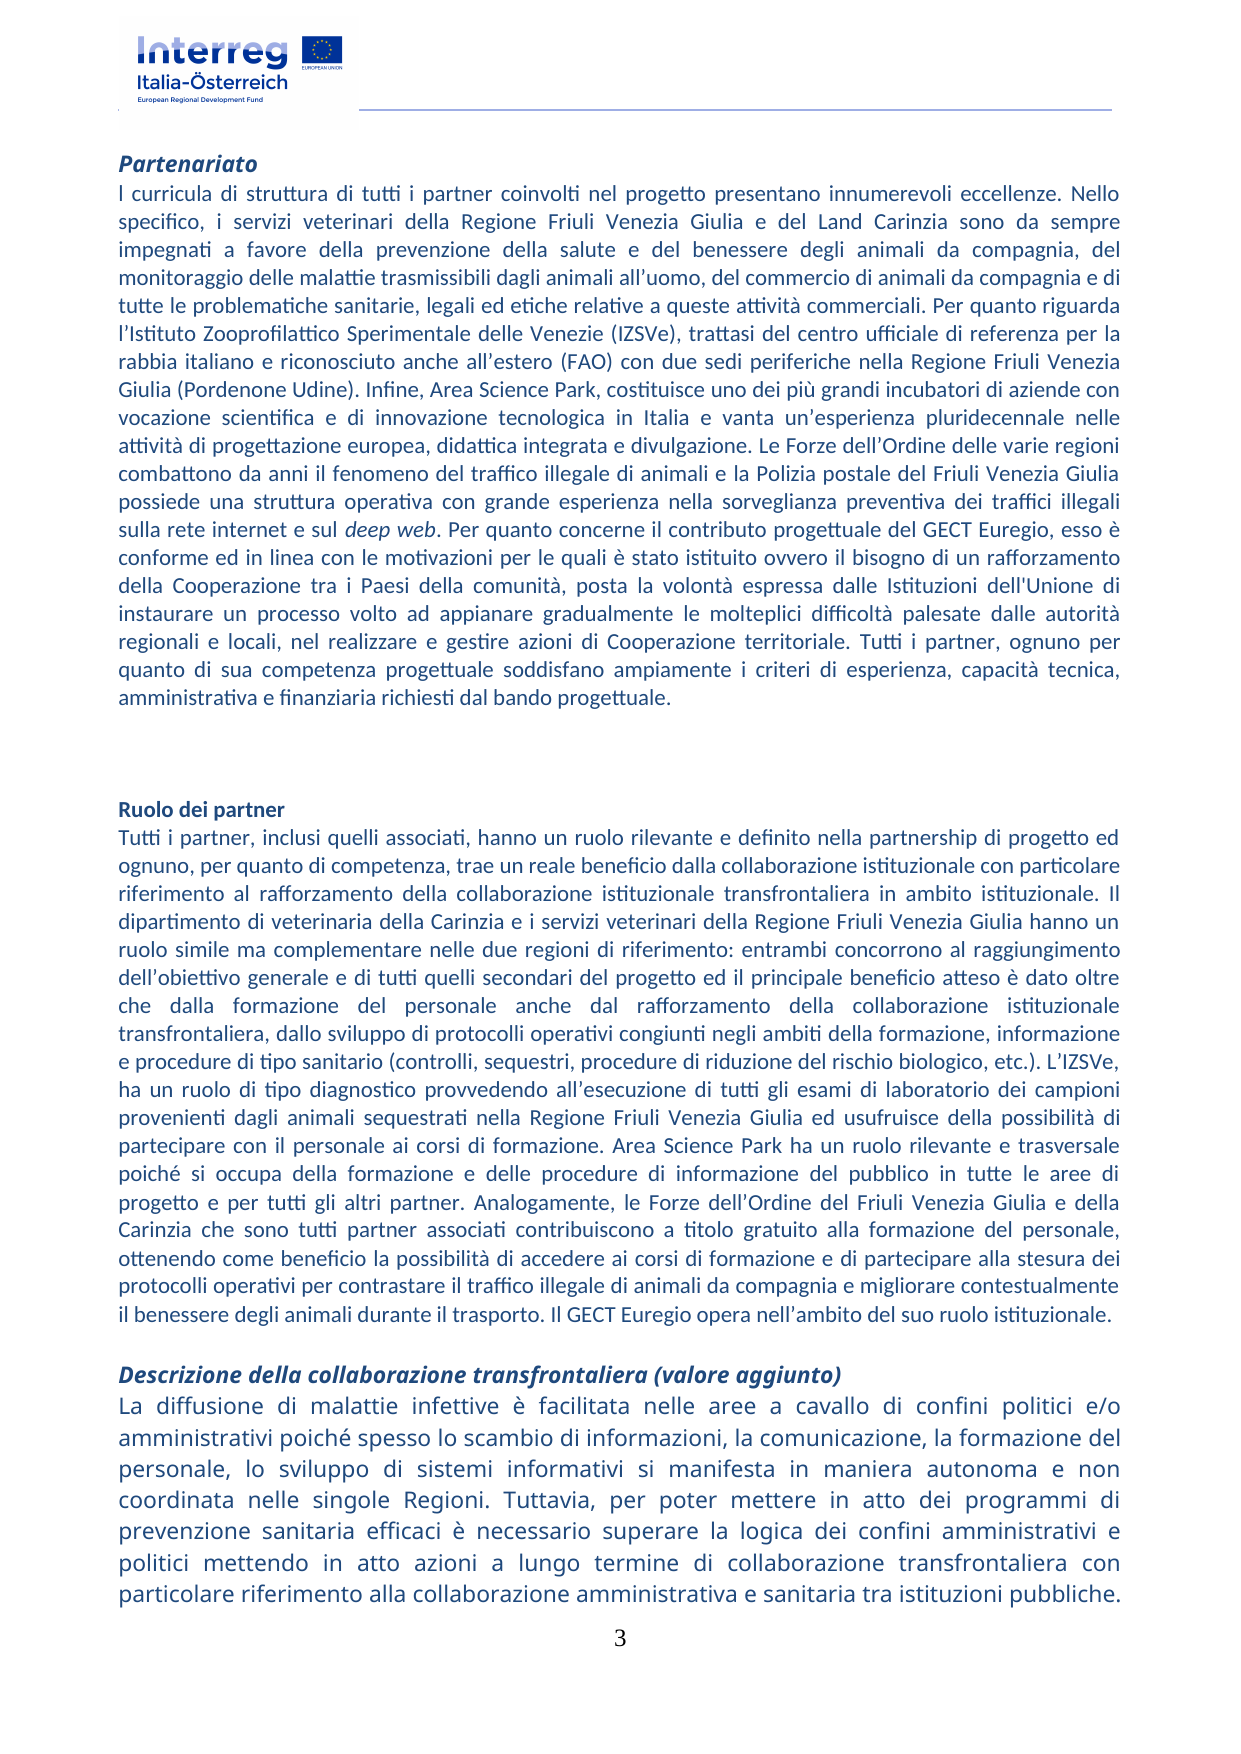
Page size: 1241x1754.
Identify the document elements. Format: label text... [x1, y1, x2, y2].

text Ruolo dei partner [118, 795, 1122, 823]
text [118, 1390, 1122, 1609]
text Descrizione della collaborazione transfrontaliera (valore aggiunto) [118, 1359, 1122, 1390]
text Partenariato [118, 148, 1122, 179]
text Tutti i partner, inclusi quelli associati, hanno un ruolo rilevante e definito nella partnership di progetto ed ognuno, per quanto di competenza, trae un reale beneficio dalla collaborazione istituzionale con particolare riferimento al rafforzamento della collaborazione istituzionale transfrontaliera in ambito istituzionale. Il dipartimento di veterinaria della Carinzia e i servizi veterinari della Regione Friuli Venezia Giulia hanno un ruolo simile ma complementare nelle due regioni di riferimento: entrambi concorrono al raggiungimento dell’obiettivo generale e di tutti quelli secondari del progetto ed il principale beneficio atteso è dato oltre che dalla formazione del personale anche dal rafforzamento della collaborazione istituzionale transfrontaliera, dallo sviluppo di protocolli operativi congiunti negli ambiti della formazione, informazione e procedure di tipo sanitario (controlli, sequestri, procedure di riduzione del rischio biologico, etc.). L’IZSVe, ha un ruolo di tipo diagnostico provvedendo all’esecuzione di tutti gli esami di laboratorio dei campioni provenienti dagli animali sequestrati nella Regione Friuli Venezia Giulia ed usufruisce della possibilità di partecipare con il personale ai corsi di formazione. Area Science Park ha un ruolo rilevante e trasversale poiché si occupa della formazione e delle procedure di informazione del pubblico in tutte le aree di progetto e per tutti gli altri partner. Analogamente, le Forze dell’Ordine del Friuli Venezia Giulia e della Carinzia che sono tutti partner associati contribuiscono a titolo gratuito alla formazione del personale, ottenendo come beneficio la possibilità di accedere ai corsi di formazione e di partecipare alla stesura dei protocolli operativi per contrastare il traffico illegale di animali da compagnia e migliorare contestualmente il benessere degli animali durante il trasporto. Il GECT Euregio opera nell’ambito del suo ruolo istituzionale. [118, 823, 1122, 1328]
picture [118, 16, 359, 129]
text l curricula di struttura di tutti i partner coinvolti nel progetto presentano innumerevoli eccellenze. Nello specifico, i servizi veterinari della Regione Friuli Venezia Giulia e del Land Carinzia sono da sempre impegnati a favore della prevenzione della salute e del benessere degli animali da compagnia, del monitoraggio delle malattie trasmissibili dagli animali all’uomo, del commercio di animali da compagnia e di tutte le problematiche sanitarie, legali ed etiche relative a queste attività commerciali. Per quanto riguarda l’Istituto Zooprofilattico Sperimentale delle Venezie (IZSVe), trattasi del centro ufficiale di referenza per la rabbia italiano e riconosciuto anche all’estero (FAO) con due sedi periferiche nella Regione Friuli Venezia Giulia (Pordenone Udine). Infine, Area Science Park, costituisce uno dei più grandi incubatori di aziende con vocazione scientifica e di innovazione tecnologica in Italia e vanta un’esperienza pluridecennale nelle attività di progettazione europea, didattica integrata e divulgazione. Le Forze dell’Ordine delle varie regioni combattono da anni il fenomeno del traffico illegale di animali e la Polizia postale del Friuli Venezia Giulia possiede una struttura operativa con grande esperienza nella sorveglianza preventiva dei traffici illegali sulla rete internet e sul deep web. Per quanto concerne il contributo progettuale del GECT Euregio, esso è conforme ed in linea con le motivazioni per le quali è stato istituito ovvero il bisogno di un rafforzamento della Cooperazione tra i Paesi della comunità, posta la volontà espressa dalle Istituzioni dell'Unione di instaurare un processo volto ad appianare gradualmente le molteplici difficoltà palesate dalle autorità regionali e locali, nel realizzare e gestire azioni di Cooperazione territoriale. Tutti i partner, ognuno per quanto di sua competenza progettuale soddisfano ampiamente i criteri di esperienza, capacità tecnica, amministrativa e finanziaria richiesti dal bando progettuale. [118, 179, 1122, 711]
